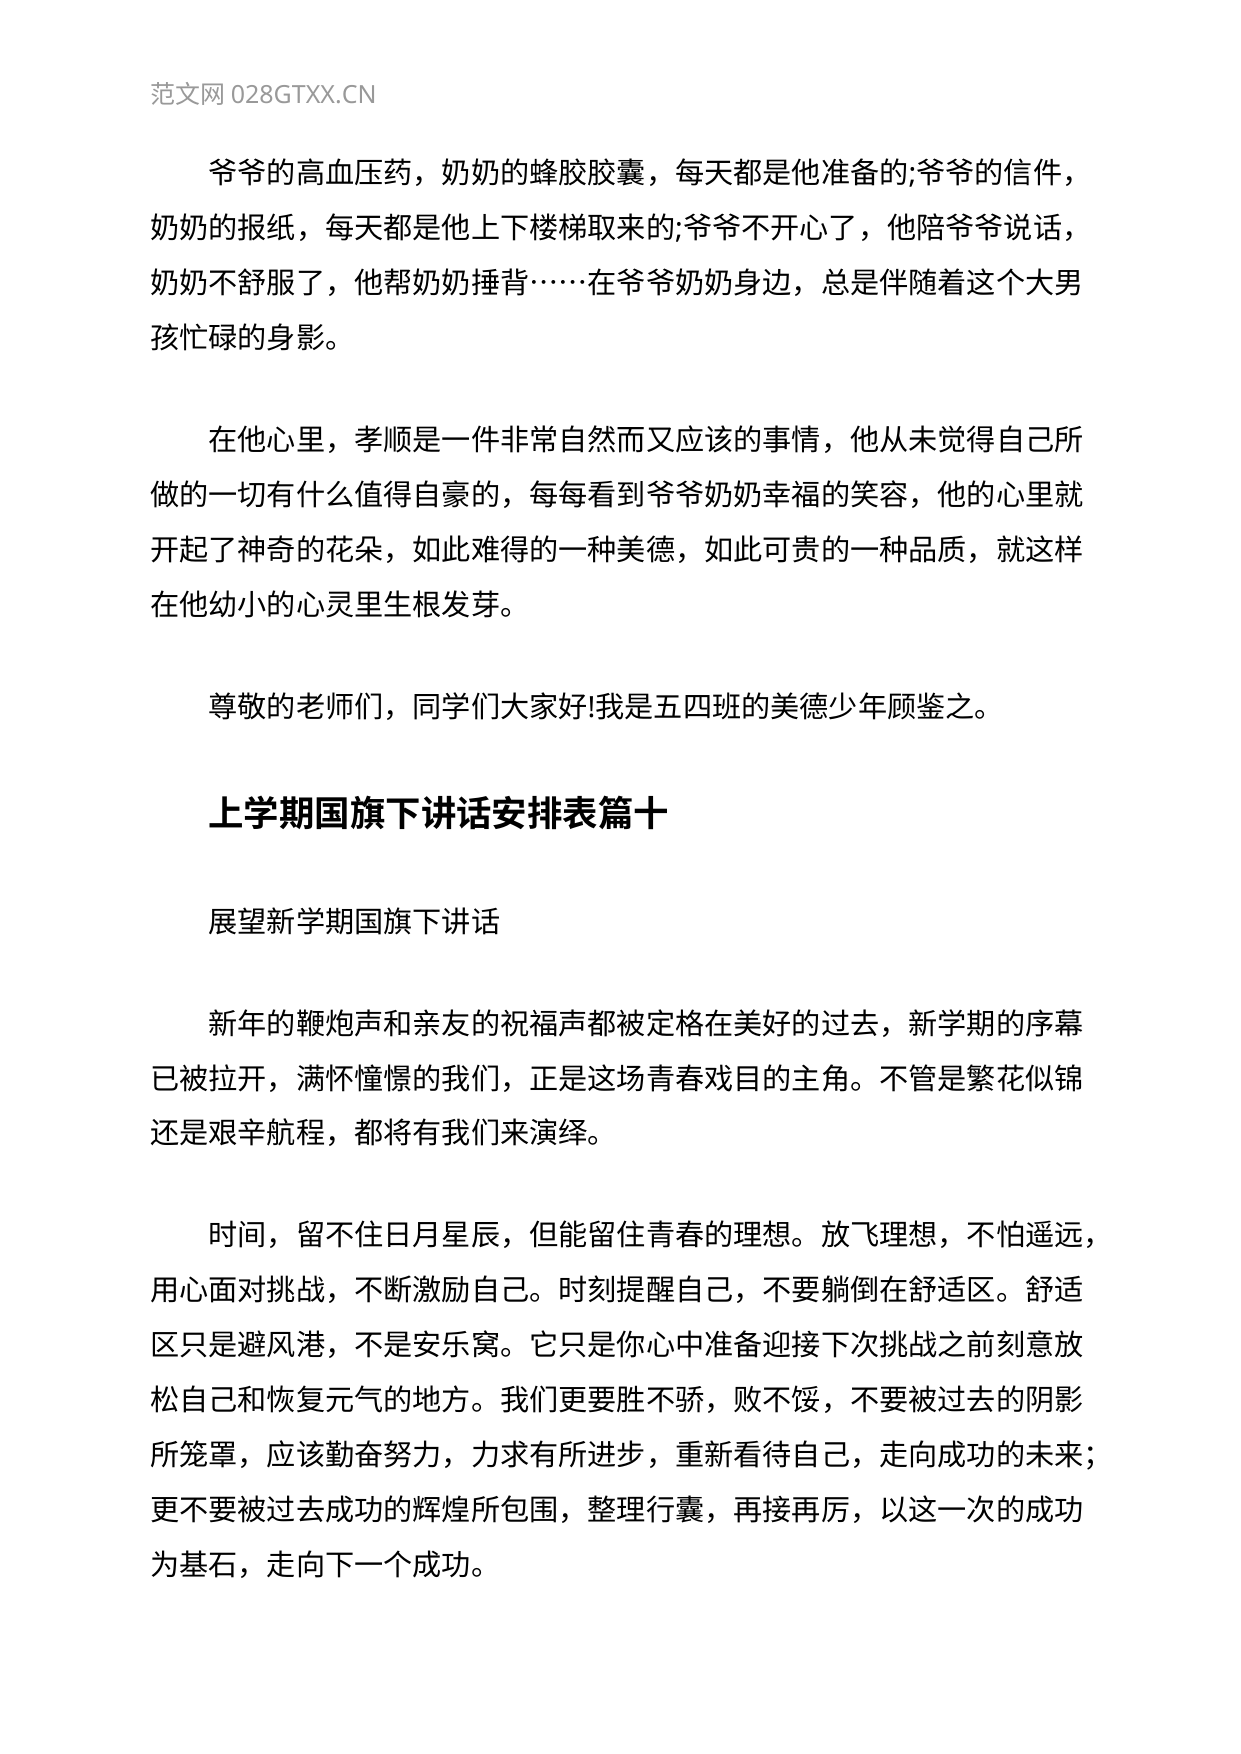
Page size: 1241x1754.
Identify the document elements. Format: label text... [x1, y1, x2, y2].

text 在他心里，孝顺是一件非常自然而又应该的事情，他从未觉得自己所做的一切有什么值得自豪的，每每看到爷爷奶奶幸福的笑容，他的心里就开起了神奇的花朵，如此难得的一种美德，如此可贵的一种品质，就这样在他幼小的心灵里生根发芽。 [150, 417, 1090, 624]
text 新年的鞭炮声和亲友的祝福声都被定格在美好的过去，新学期的序幕已被拉开，满怀憧憬的我们，正是这场青春戏目的主角。不管是繁花似锦还是艰辛航程，都将有我们来演绎。 [150, 1000, 1090, 1152]
text 展望新学期国旗下讲话 [150, 898, 1090, 941]
text 爷爷的高血压药，奶奶的蜂胶胶囊，每天都是他准备的;爷爷的信件，奶奶的报纸，每天都是他上下楼梯取来的;爷爷不开心了，他陪爷爷说话，奶奶不舒服了，他帮奶奶捶背……在爷爷奶奶身边，总是伴随着这个大男孩忙碌的身影。 [150, 150, 1090, 357]
text 尊敬的老师们，同学们大家好!我是五四班的美德少年顾鉴之。 [150, 683, 1090, 726]
text 时间，留不住日月星辰，但能留住青春的理想。放飞理想，不怕遥远，用心面对挑战，不断激励自己。时刻提醒自己，不要躺倒在舒适区。舒适区只是避风港，不是安乐窝。它只是你心中准备迎接下次挑战之前刻意放松自己和恢复元气的地方。我们更要胜不骄，败不馁，不要被过去的阴影所笼罩，应该勤奋努力，力求有所进步，重新看待自己，走向成功的未来；更不要被过去成功的辉煌所包围，整理行囊，再接再厉，以这一次的成功为基石，走向下一个成功。 [150, 1212, 1090, 1583]
text 上学期国旗下讲话安排表篇十 [150, 785, 1090, 836]
